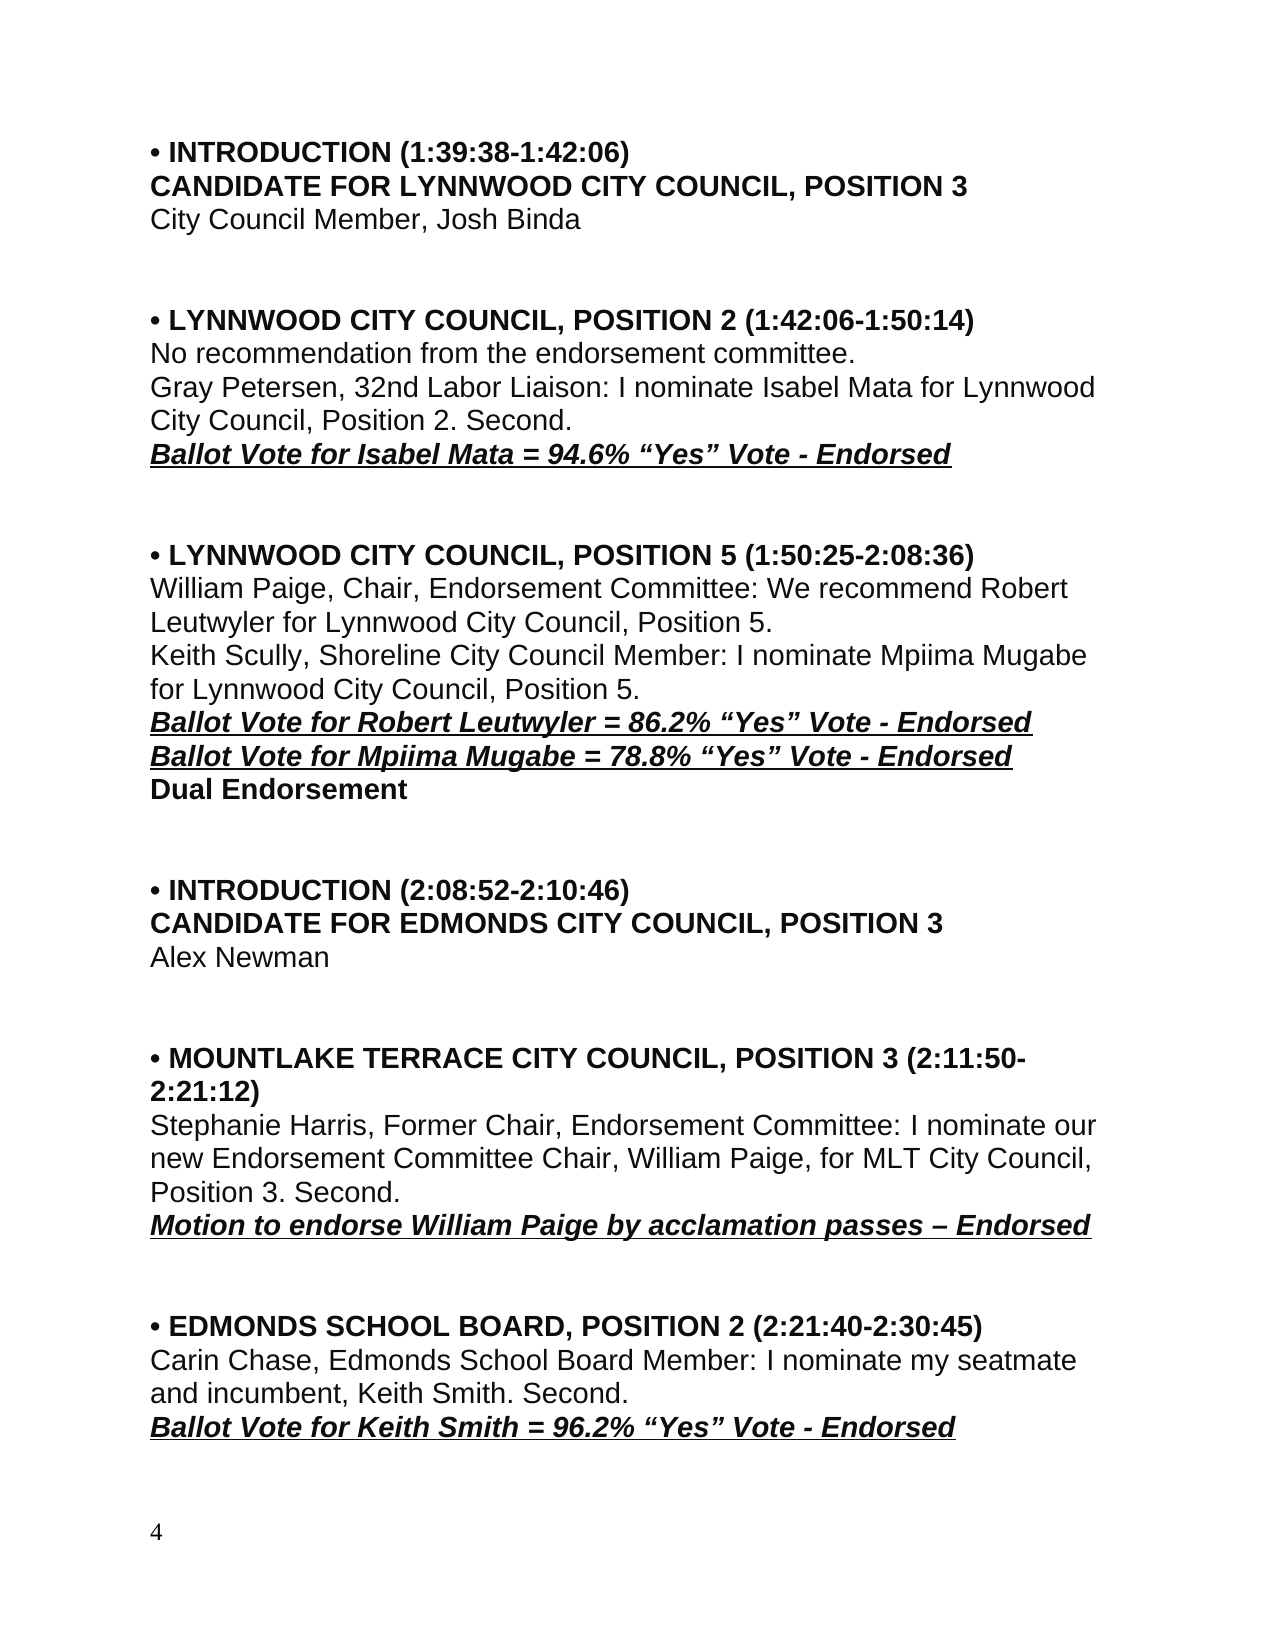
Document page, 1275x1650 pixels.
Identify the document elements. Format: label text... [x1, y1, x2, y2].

text Ballot Vote for Robert Leutwyler = 86.2% “Yes” Vote - Endorsed Ballot Vote for Mpiima Mugabe = 78.8% “Yes” Vote - Endorsed [150, 705, 1125, 772]
text William Paige, Chair, Endorsement Committee: We recommend Robert Leutwyler for Lynnwood City Council, Position 5. [150, 571, 1125, 638]
text CANDIDATE FOR EDMONDS CITY COUNCIL, POSITION 3 [150, 906, 1125, 940]
text Gray Petersen, 32nd Labor Liaison: I nominate Isabel Mata for Lynnwood City Council, Position 2. Second. Ballot Vote for Isabel Mata = 94.6% “Yes” Vote - Endorsed [150, 370, 1125, 470]
text • LYNNWOOD CITY COUNCIL, POSITION 5 (1:50:25-2:08:36) [150, 537, 1125, 571]
text Stephanie Harris, Former Chair, Endorsement Committee: I nominate our new Endorsement Committee Chair, William Paige, for MLT City Council, Position 3. Second. Motion to endorse William Paige by acclamation passes – Endorsed • EDMONDS SCHOOL BOARD, POSITION 2 (2:21:40-2:30:45) [150, 1108, 1125, 1342]
text Dual Endorsement [150, 772, 1125, 806]
text No recommendation from the endorsement committee. [150, 336, 1125, 370]
text City Council Member, Josh Binda [150, 202, 1125, 236]
text • LYNNWOOD CITY COUNCIL, POSITION 2 (1:42:06-1:50:14) [150, 303, 1125, 336]
text Carin Chase, Edmonds School Board Member: I nominate my seatmate and incumbent, Keith Smith. Second. Ballot Vote for Keith Smith = 96.2% “Yes” Vote - Endorsed [150, 1342, 1125, 1443]
text • MOUNTLAKE TERRACE CITY COUNCIL, POSITION 3 (2:11:50-2:21:12) [150, 1041, 1125, 1108]
text • INTRODUCTION (1:39:38-1:42:06) [150, 135, 1125, 168]
text • INTRODUCTION (2:08:52-2:10:46) [150, 873, 1125, 906]
text Keith Scully, Shoreline City Council Member: I nominate Mpiima Mugabe for Lynnwood City Council, Position 5. [150, 638, 1125, 705]
text CANDIDATE FOR LYNNWOOD CITY COUNCIL, POSITION 3 [150, 168, 1125, 202]
text Alex Newman [150, 940, 1125, 973]
